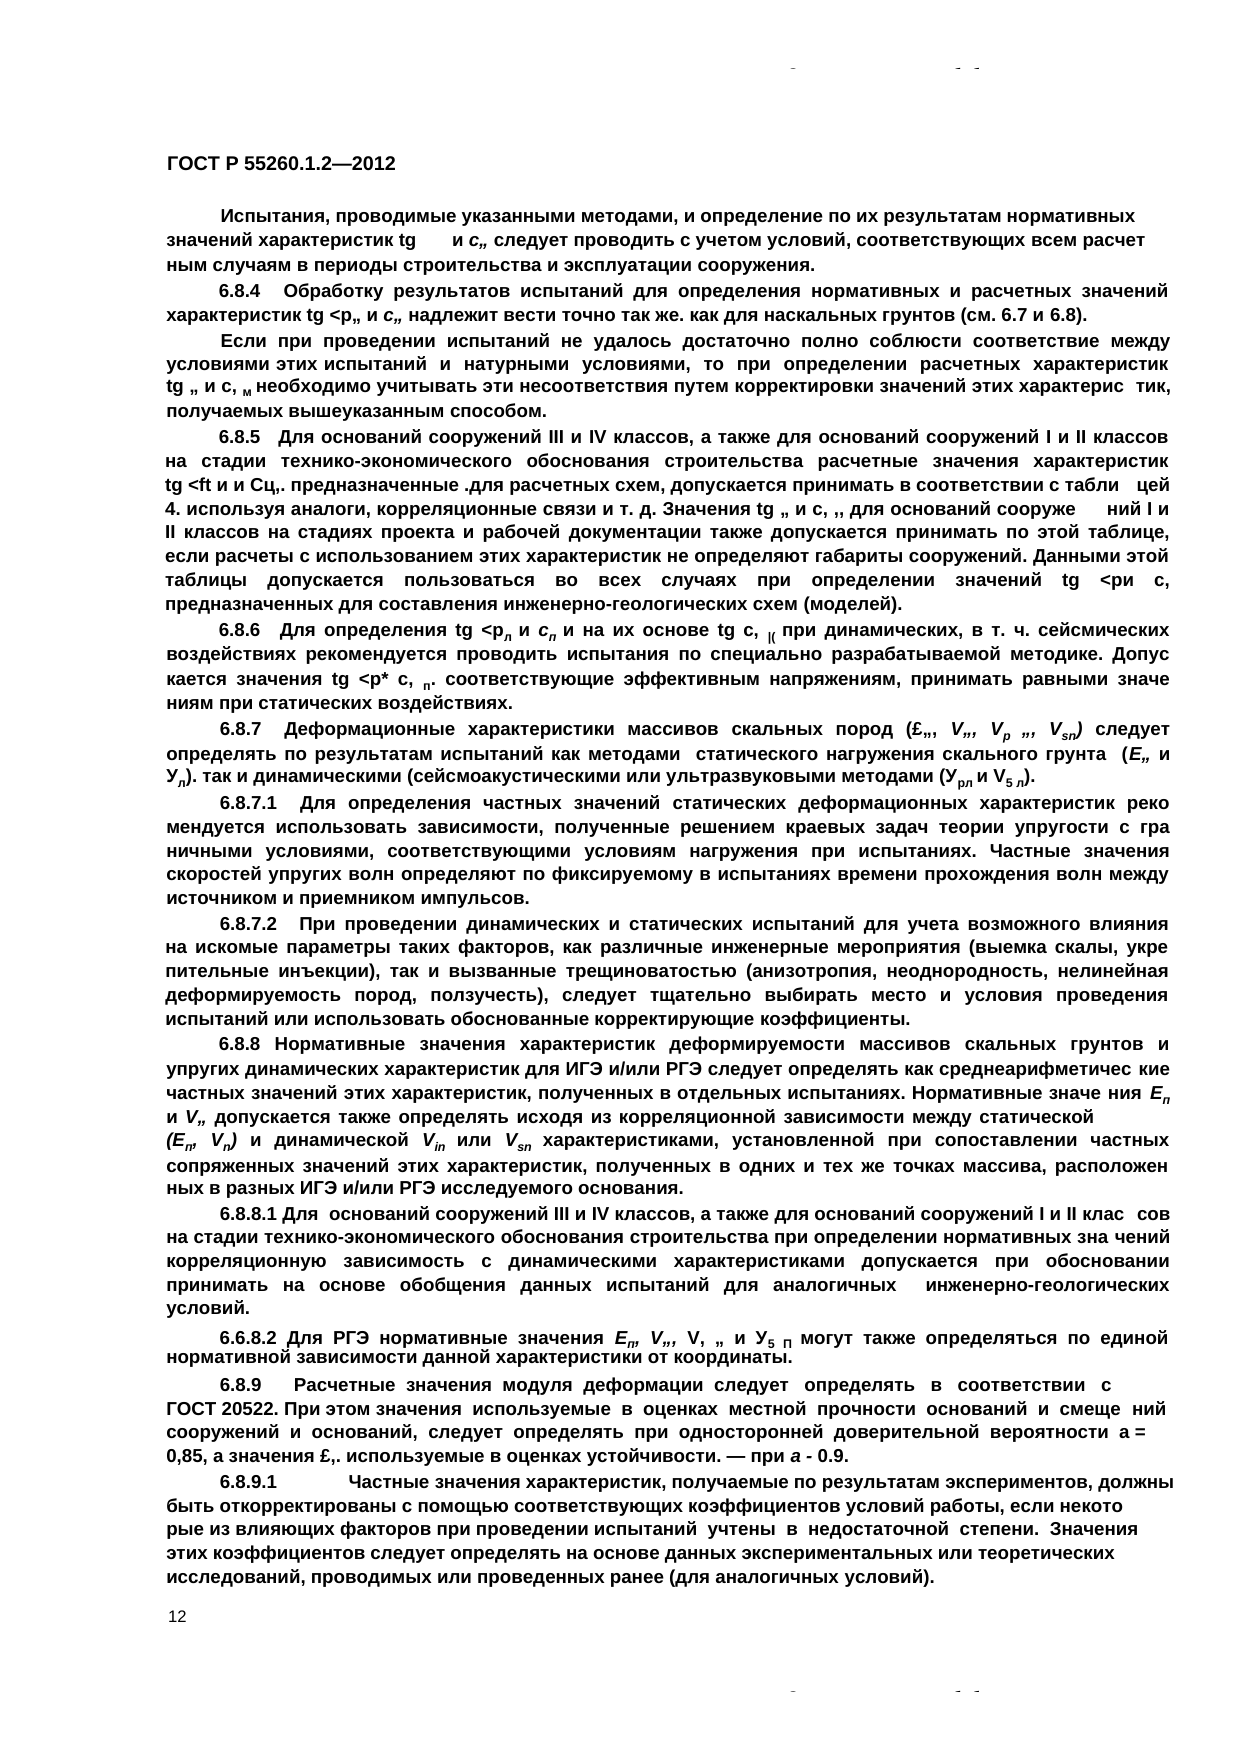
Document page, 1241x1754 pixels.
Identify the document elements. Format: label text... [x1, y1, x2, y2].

list Для оснований сооружений III и IV классов, а также для оснований сооружений I и II классов на стадии технико-экономического обоснования строительства расчетные значения характеристик tg <ft и и Сц,. предназначенные .для расчетных схем, допускается принимать в соответствии с табли­ цей 4. используя аналоги, корреляционные связи и т. д. Значения tg „ и с, ,, для оснований сооруже­ ний I и II классов на стадиях проекта и рабочей документации также допускается принимать по этой таблице, если расчеты с использованием этих характеристик не определяют габариты сооружений. Данными этой таблицы допускается пользоваться во всех случаях при определении значений tg <ри с, предназначенных для составления инженерно-геологических схем (моделей). [165, 426, 1170, 614]
text Если при проведении испытаний не удалось достаточно полно соблюсти соответствие между условиями этих испытаний и натурными условиями, то при определении расчетных характеристик tg „ и с, м необходимо учитывать эти несоответствия путем корректировки значений этих характерис­ тик, получаемых вышеуказанным способом. [166, 330, 1171, 422]
list Для определения tg <рл и сп и на их основе tg с, |( при динамических, в т. ч. сейсмических воздействиях рекомендуется проводить испытания по специально разрабатываемой методике. Допус­ кается значения tg <р* с, п. соответствующие эффективным напряжениям, принимать равными значе­ ниям при статических воздействиях. [166, 617, 1170, 714]
text 6.8.8 Нормативные значения характеристик деформируемости массивов скальных грунтов и упругих динамических характеристик для ИГЭ и/или РГЭ следует определять как среднеарифметичес­ кие частных значений этих характеристик, полученных в отдельных испытаниях. Нормативные значе­ ния Еп и V„ допускается также определять исходя из корреляционной зависимости между статической [166, 1031, 1170, 1129]
list Обработку результатов испытаний для определения нормативных и расчетных значений характеристик tg <р„ и с„ надлежит вести точно так же. как для наскальных грунтов (см. 6.7 и 6.8). [166, 280, 1169, 326]
list Для определения частных значений статических деформационных характеристик реко­ мендуется использовать зависимости, полученные решением краевых задач теории упругости с гра­ ничными условиями, соответствующими условиям нагружения при испытаниях. Частные значения скоростей упругих волн определяют по фиксируемому в испытаниях времени прохождения волн между источником и приемником импульсов. [166, 792, 1170, 908]
list Частные значения характеристик, получаемые по результатам экспериментов, должны быть откорректированы с помощью соответствующих коэффициентов условий работы, если некото­ рые из влияющих факторов при проведении испытаний учтены в недостаточной степени. Значения этих коэффициентов следует определять на основе данных экспериментальных или теоретических исследований, проводимых или проведенных ранее (для аналогичных условий). [166, 1471, 1175, 1587]
text (Еп, Vn) и динамической Vin или Vsn характеристиками, установленной при сопоставлении частных сопряженных значений этих характеристик, полученных в одних и тех же точках массива, расположен­ ных в разных ИГЭ и/или РГЭ исследуемого основания. [166, 1129, 1170, 1198]
list Деформационные характеристики массивов скальных пород (£„, V„, Vp „, Vsn) следует определять по результатам испытаний как методами статического нагружения скального грунта (Е„ и Ул). так и динамическими (сейсмоакустическими или ультразвуковыми методами (Урл и V5 л). [166, 718, 1170, 789]
text 6.8.8.1 Для оснований сооружений III и IV классов, а также для оснований сооружений I и II клас­ сов на стадии технико-экономического обоснования строительства при определении нормативных зна­ чений корреляционную зависимость с динамическими характеристиками допускается при обосновании принимать на основе обобщения данных испытаний для аналогичных инженерно-геологических условий. [166, 1202, 1170, 1319]
subtitle ГОСТ Р 55260.1.2—2012 [167, 152, 1186, 174]
text 12 [168, 1607, 1186, 1626]
list При проведении динамических и статических испытаний для учета возможного влияния на искомые параметры таких факторов, как различные инженерные мероприятия (выемка скалы, укре­ пительные инъекции), так и вызванные трещиноватостью (анизотропия, неоднородность, нелинейная деформируемость пород, ползучесть), следует тщательно выбирать место и условия проведения испытаний или использовать обоснованные корректирующие коэффициенты. [165, 913, 1169, 1029]
subtitle Испытания, проводимые указанными методами, и определение по их результатам нормативных значений характеристик tg и с„ следует проводить с учетом условий, соответствующих всем расчет­ ным случаям в периоды строительства и эксплуатации сооружения. [166, 205, 1157, 275]
list Расчетные значения модуля деформации следует определять в соответствии с ГОСТ 20522. При этом значения используемые в оценках местной прочности оснований и смеще­ ний сооружений и оснований, следует определять при односторонней доверительной вероятности а = 0,85, а значения £,. используемые в оценках устойчивости. — при а - 0.9. [166, 1374, 1171, 1466]
text 6.6.8.2 Для РГЭ нормативные значения Еп, V„, V, „ и У5 П могут также определяться по единой нормативной зависимости данной характеристики от координаты. [166, 1327, 1169, 1367]
